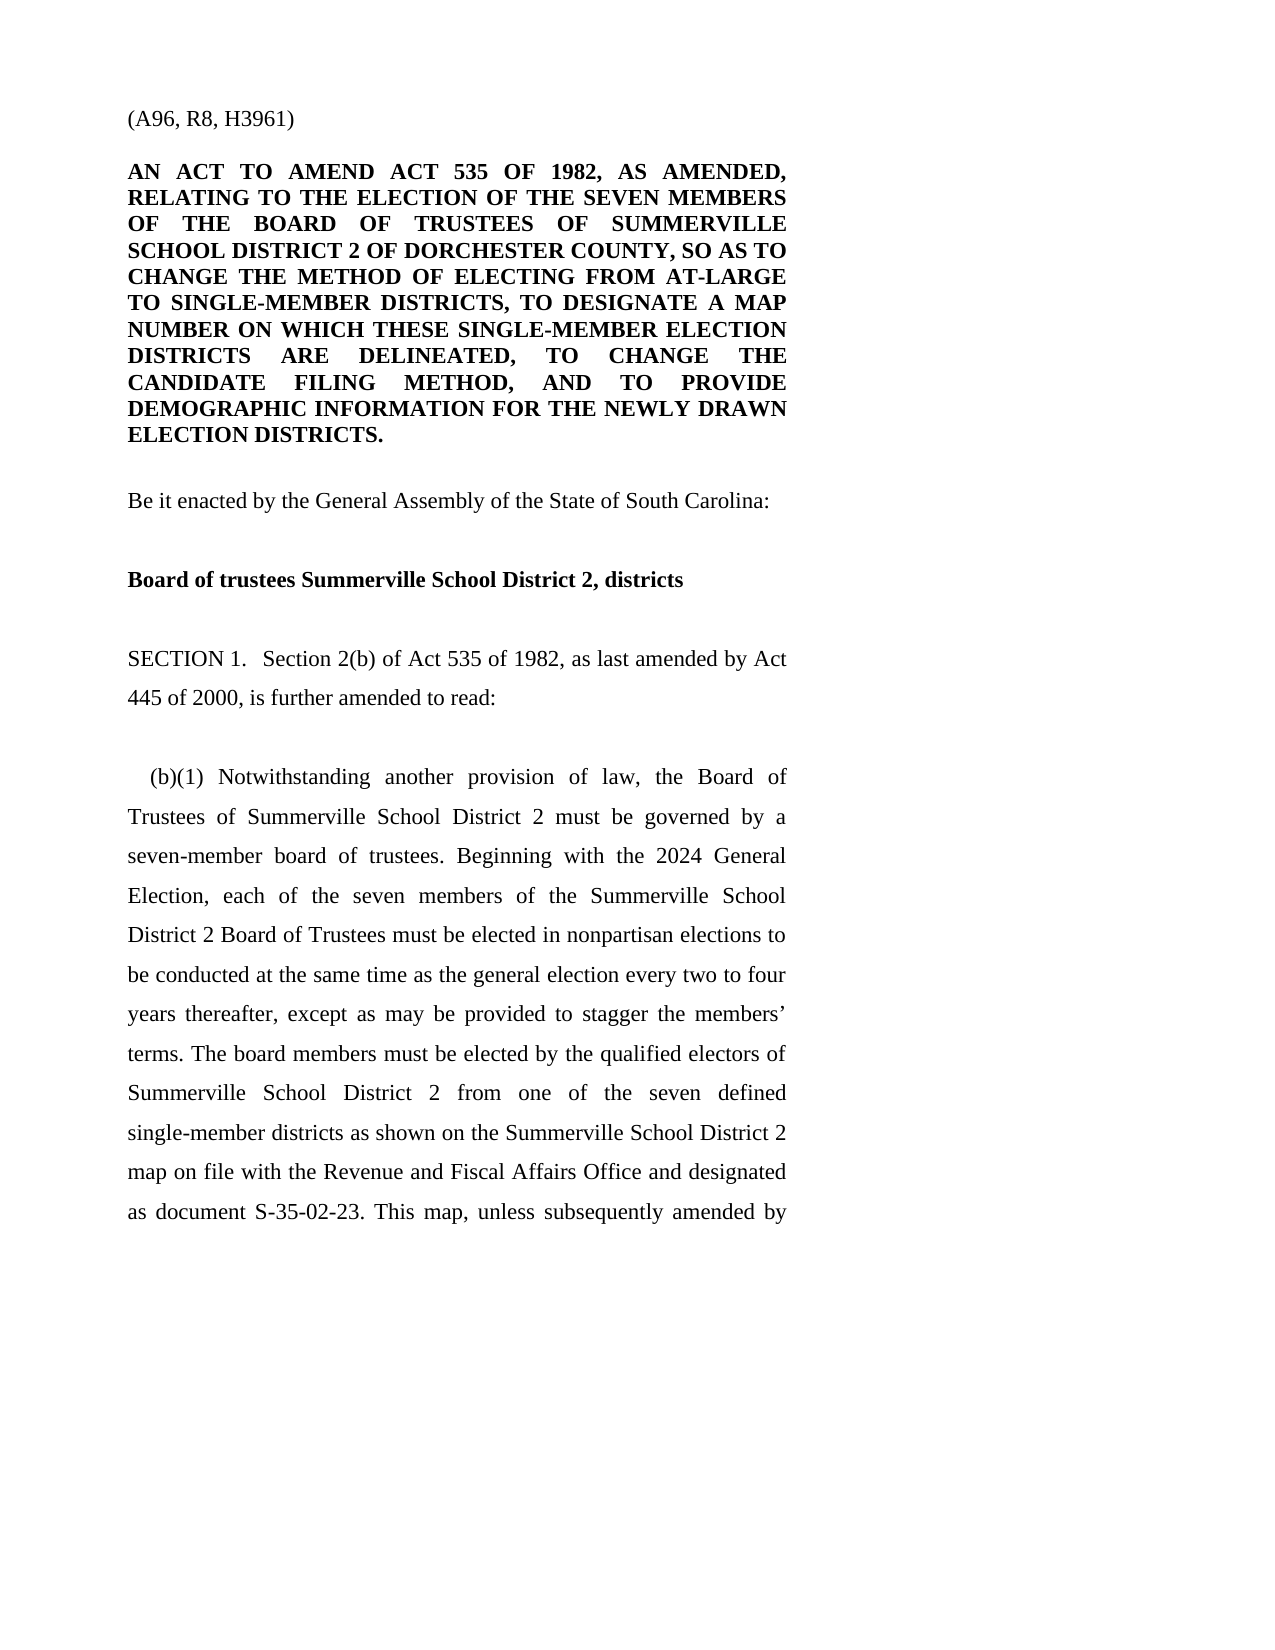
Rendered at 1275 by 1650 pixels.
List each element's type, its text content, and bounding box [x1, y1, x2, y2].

text (A96, R8, H3961) [127, 105, 787, 131]
text Be it enacted by the General Assembly of the State of South Carolina: [127, 487, 787, 513]
text AN ACT TO AMEND ACT 535 OF 1982, AS AMENDED, RELATING TO THE ELECTION OF THE SEVEN MEMBERS OF THE BOARD OF TRUSTEES OF SUMMERVILLE SCHOOL DISTRICT 2 OF DORCHESTER COUNTY, SO AS TO CHANGE THE METHOD OF ELECTING FROM AT-LARGE TO SINGLE-MEMBER DISTRICTS, TO DESIGNATE A MAP NUMBER ON WHICH THESE SINGLE-MEMBER ELECTION DISTRICTS ARE DELINEATED, to change the candidate filing method, and TO PROVIDE DEMOGRAPHIC INFORMATION FOR THE NEWLY DRAWN ELECTION DISTRICTS. [127, 158, 787, 448]
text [127, 763, 787, 1224]
text SECTION 1. Section 2(b) of Act 535 of 1982, as last amended by Act 445 of 2000, is further amended to read: [127, 645, 787, 711]
text Board of trustees Summerville School District 2, districts [127, 566, 787, 592]
